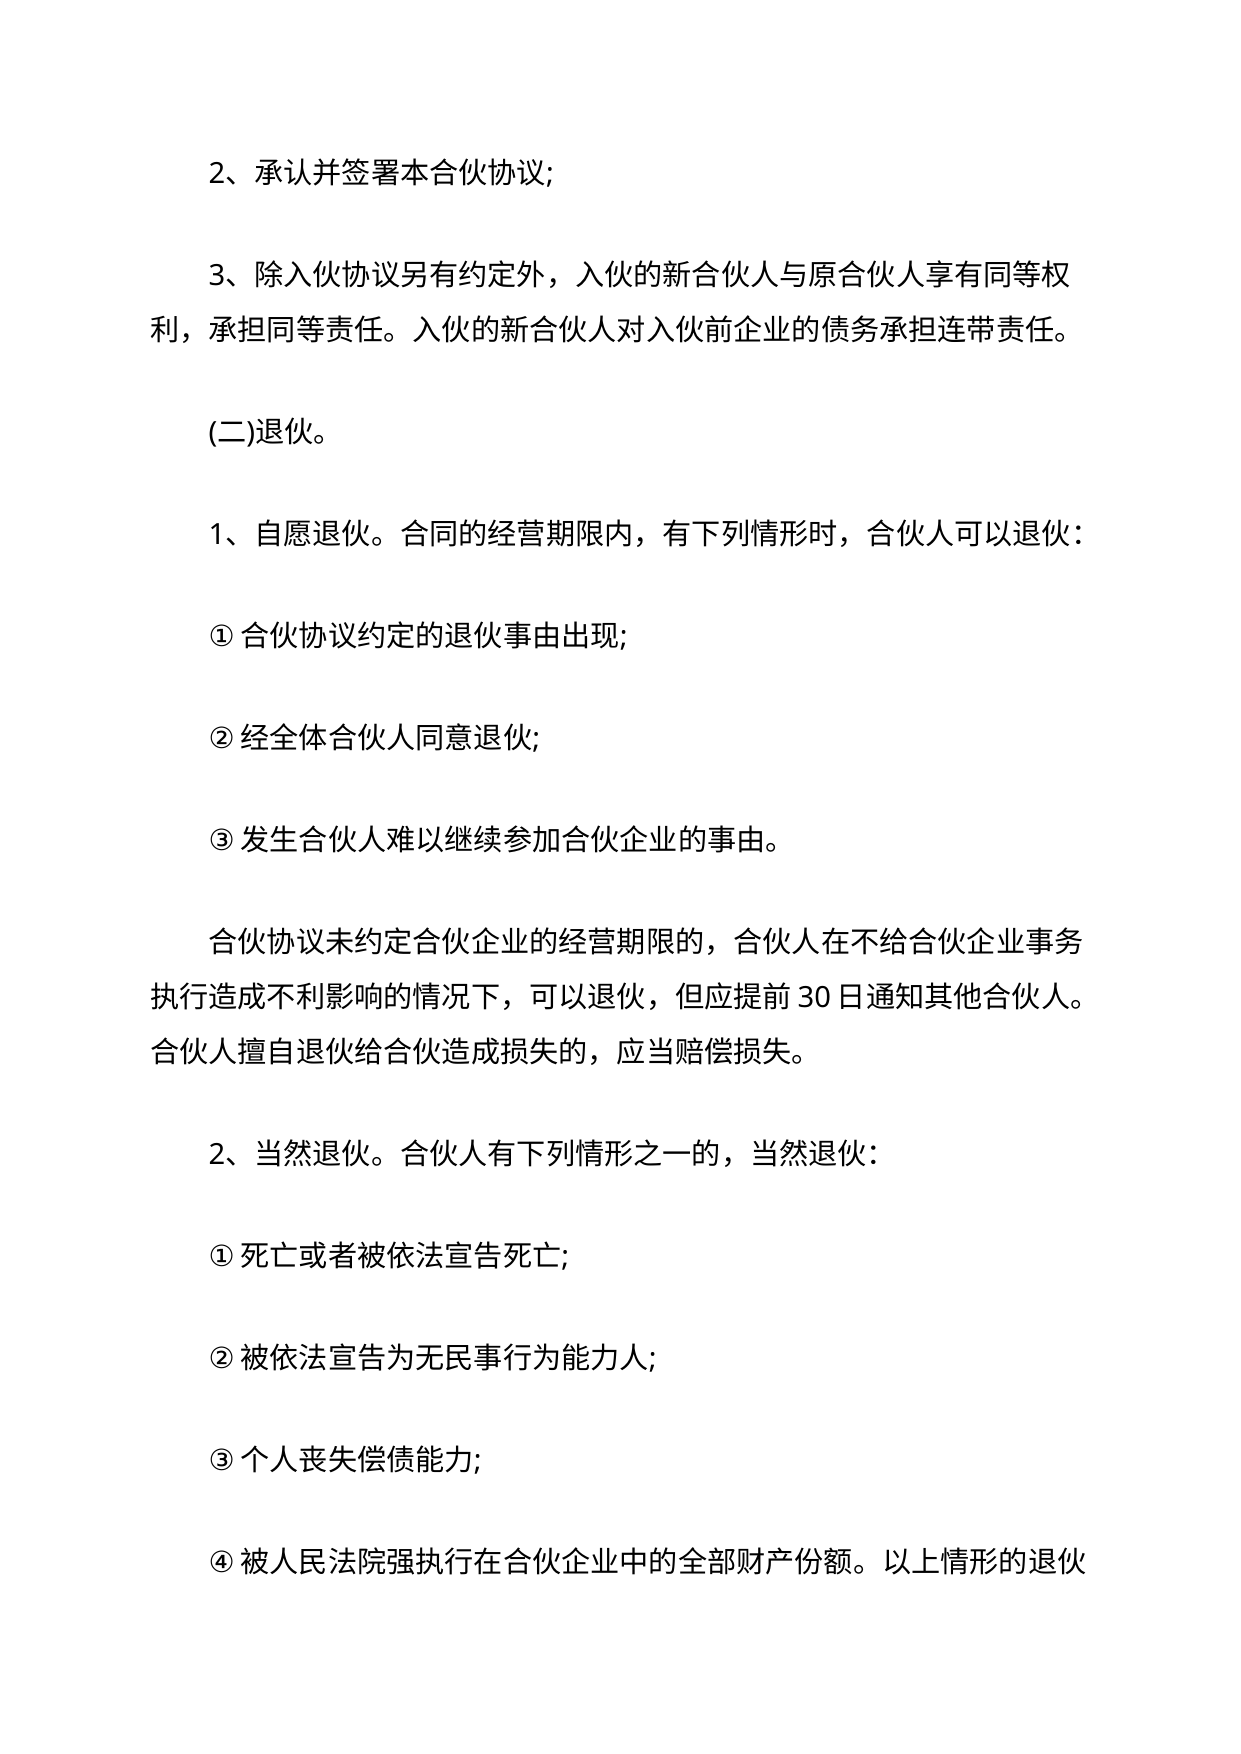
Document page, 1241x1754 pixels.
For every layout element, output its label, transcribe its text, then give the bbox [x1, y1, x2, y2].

text ②被依法宣告为无民事行为能力人; [150, 1334, 1090, 1377]
text 2、承认并签署本合伙协议; [150, 150, 1090, 192]
text 3、除入伙协议另有约定外，入伙的新合伙人与原合伙人享有同等权利，承担同等责任。入伙的新合伙人对入伙前企业的债务承担连带责任。 [150, 252, 1090, 349]
text ①死亡或者被依法宣告死亡; [150, 1232, 1090, 1275]
text 2、当然退伙。合伙人有下列情形之一的，当然退伙： [150, 1130, 1090, 1173]
text ②经全体合伙人同意退伙; [150, 715, 1090, 757]
text ③发生合伙人难以继续参加合伙企业的事由。 [150, 817, 1090, 859]
text (二)退伙。 [150, 409, 1090, 451]
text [150, 1538, 1090, 1581]
text 1、自愿退伙。合同的经营期限内，有下列情形时，合伙人可以退伙： [150, 511, 1090, 553]
text 合伙协议未约定合伙企业的经营期限的，合伙人在不给合伙企业事务执行造成不利影响的情况下，可以退伙，但应提前30日通知其他合伙人。合伙人擅自退伙给合伙造成损失的，应当赔偿损失。 [150, 919, 1090, 1071]
text ③个人丧失偿债能力; [150, 1436, 1090, 1479]
text ①合伙协议约定的退伙事由出现; [150, 613, 1090, 655]
